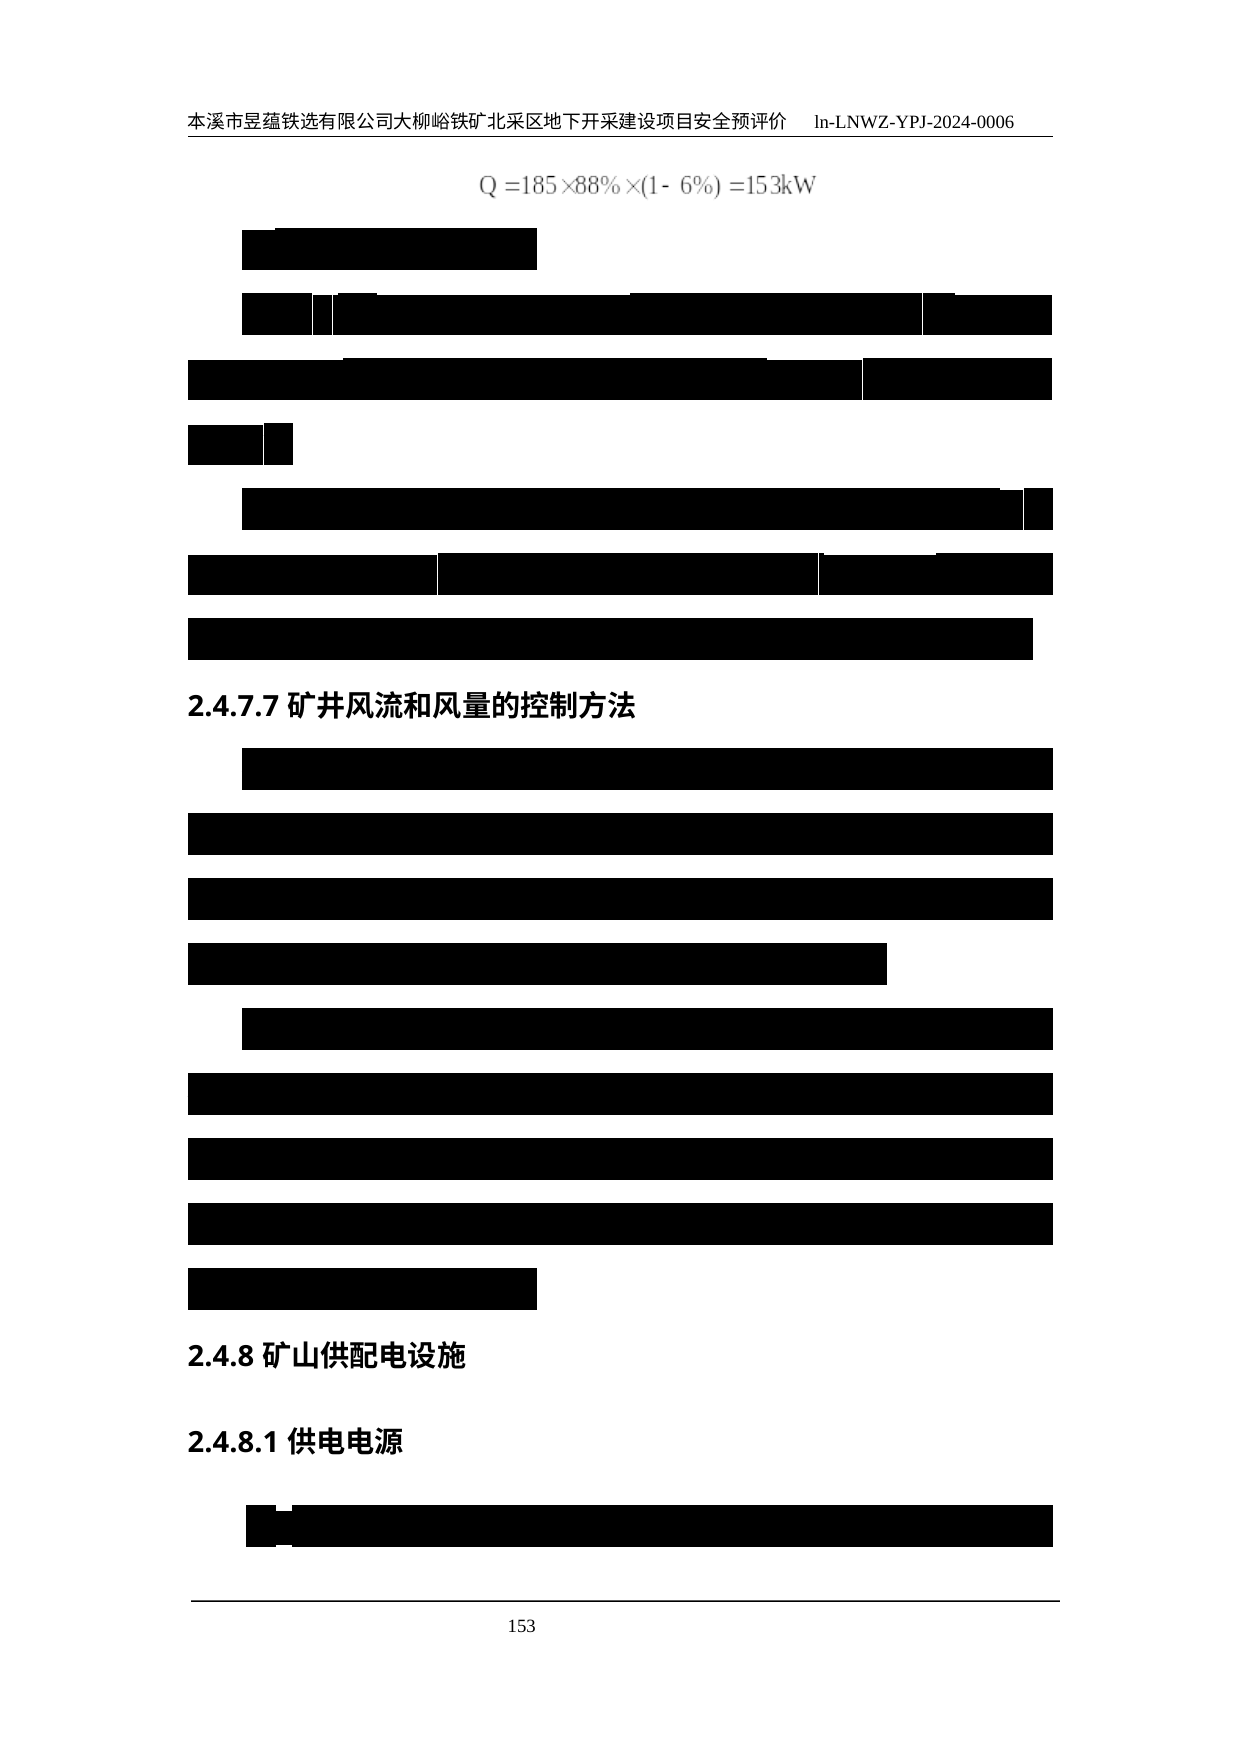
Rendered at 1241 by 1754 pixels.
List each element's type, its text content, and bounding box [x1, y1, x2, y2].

text 2.4.8.1 供电电源 [187, 1407, 1053, 1472]
text 2.4.7.7 矿井风流和风量的控制方法 [187, 671, 1053, 736]
text 在空压机室内设置空压机余热机组，并在管缆井井口安装3套HYRF1-600K/380V矿用远红外热风机组，可提供1953kw的热量，可以满足井下空气预热的要求，并可有效防止井口冰冻情况发生。 [187, 476, 1053, 671]
text 在采场或掘进掌子面，凿岩、支护、出矿（渣）等作业都在进行，产尘强度大，风速低，通风困难，很难利用全矿负压引起的网络流动来供风，故设计在这些部位采用局扇强制通风。生产中若因为局部措施工程引起通风网络改变，可利用空气幕来调整压力，控制风流走向满足生产需求。 [187, 996, 1053, 1321]
subtitle 2.4.8 矿山供配电设施 [187, 1321, 1053, 1386]
text 3) 矿用远红外热风机组 [187, 216, 1053, 281]
text 矿山在回风井井口设置一台主扇，使新鲜风流能到达各需风地点，井下需设置风门进行风流调节。除此之外，在粉尘较多的工作面须加强喷雾洒水工作，在生产中要经常进行风流效果的检测与测定，发现问题及时解决，以保证矿井的通风系统良好。 [187, 736, 1053, 996]
text 选用3套HYRF1-600K/380V矿用远红外热风机组。HYRF1-600K/380V矿用远红外热风机组加热功率600kW，风机功率为22kW。 [187, 281, 1053, 476]
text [187, 1493, 1053, 1558]
